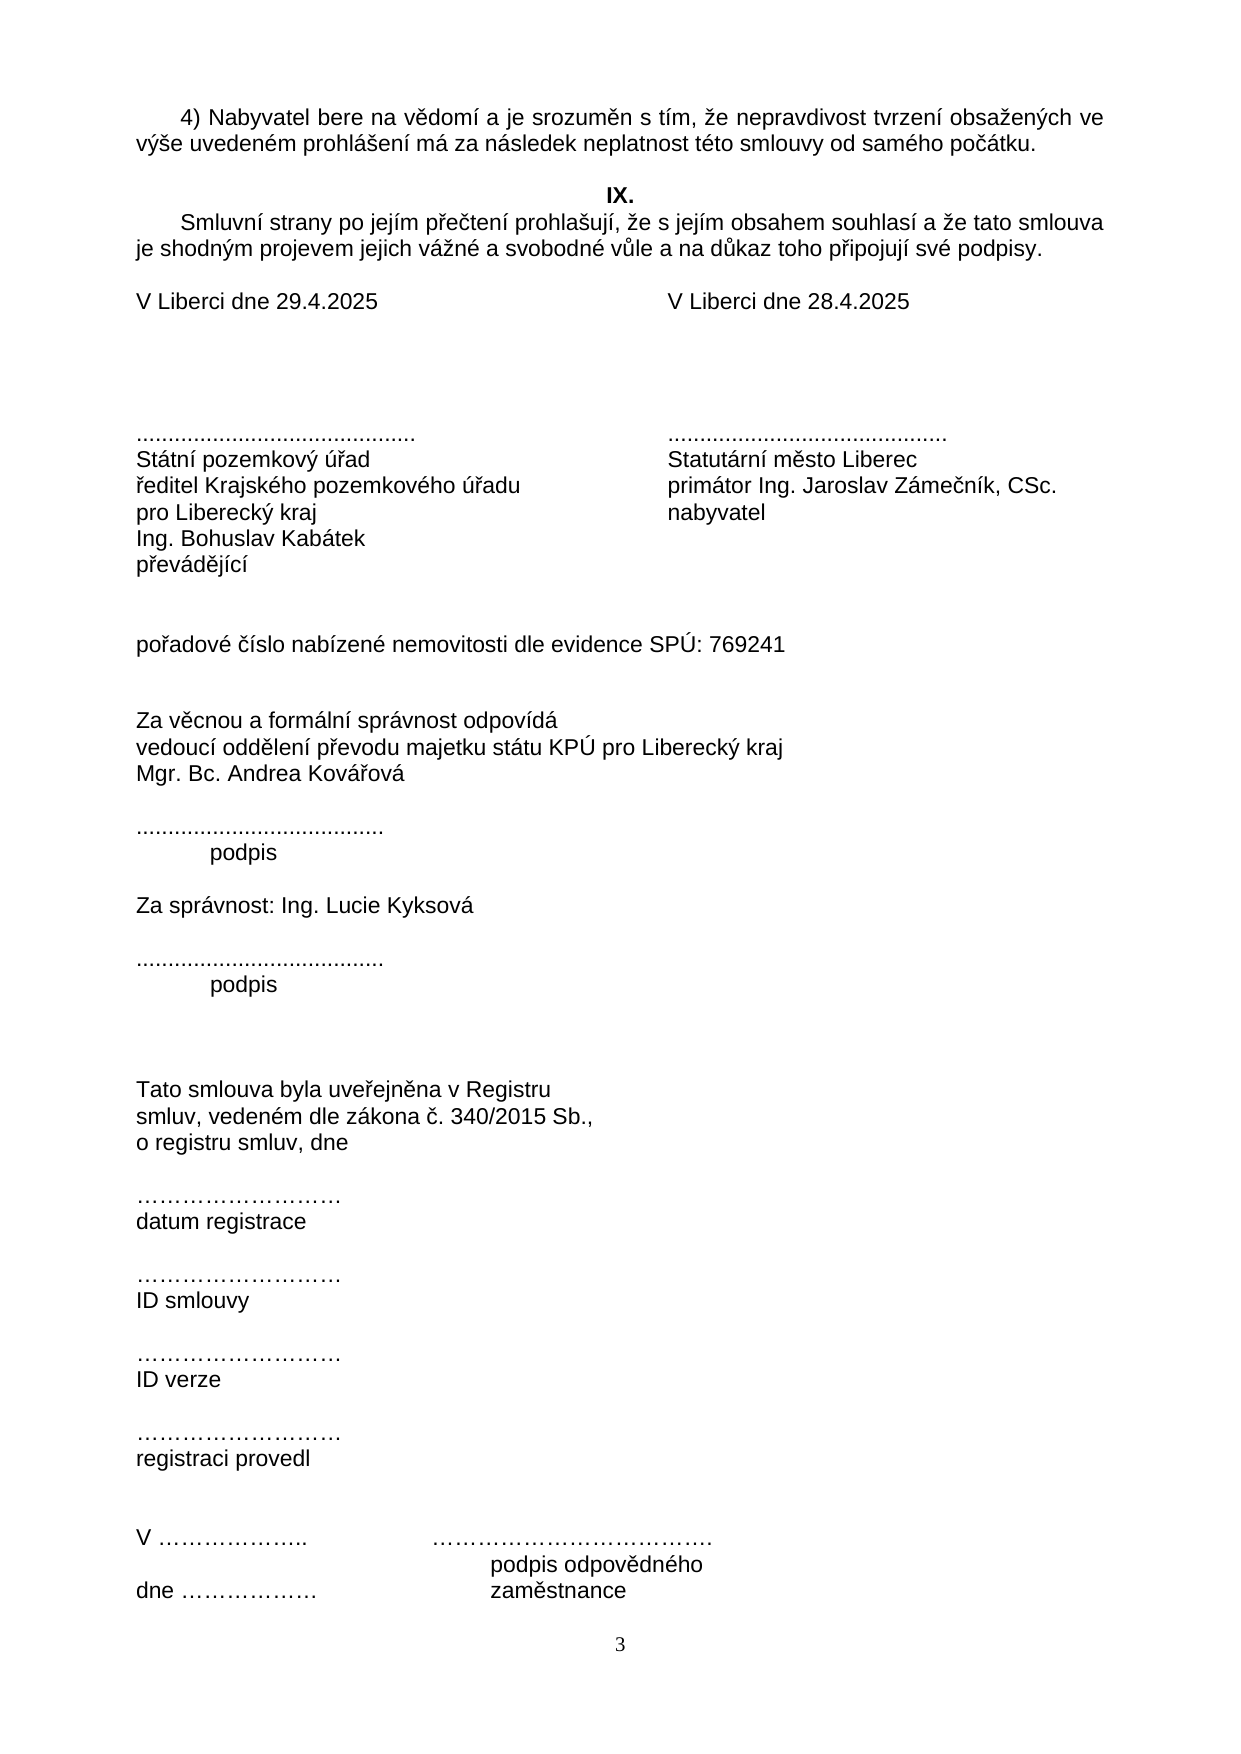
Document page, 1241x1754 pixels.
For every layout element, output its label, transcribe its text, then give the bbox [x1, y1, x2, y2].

text Mgr. Bc. Andrea Kovářová [136, 760, 1104, 786]
text ID verze [136, 1366, 1104, 1392]
text vedoucí oddělení převodu majetku státu KPÚ pro Liberecký kraj [136, 734, 1104, 760]
text Smluvní strany po jejím přečtení prohlašují, že s jejím obsahem souhlasí a že tato smlouva je shodným projevem jejich vážné a svobodné vůle a na důkaz toho připojují své podpisy. [136, 209, 1104, 262]
text ID smlouvy [136, 1287, 1104, 1313]
text převádějící [136, 551, 1104, 578]
text ředitel Krajského pozemkového úřadu primátor Ing. Jaroslav Zámečník, CSc. [136, 472, 1104, 499]
text Za věcnou a formální správnost odpovídá [136, 707, 1104, 734]
text podpis [136, 971, 1104, 997]
text V ……………….. ………………………………. [136, 1524, 1104, 1551]
text Tato smlouva byla uveřejněna v Registru [136, 1076, 1104, 1103]
text Ing. Bohuslav Kabátek [136, 525, 1104, 551]
text pro Liberecký kraj nabyvatel [136, 499, 1104, 525]
text ……………………… [136, 1261, 1104, 1287]
text IX. [136, 182, 1104, 209]
text ……………………… [136, 1340, 1104, 1366]
text Státní pozemkový úřad Statutární město Liberec [136, 446, 1104, 472]
text registraci provedl [136, 1445, 1104, 1472]
text datum registrace [136, 1208, 1104, 1234]
text smluv, vedeném dle zákona č. 340/2015 Sb., [136, 1103, 1104, 1129]
text ……………………… [136, 1182, 1104, 1208]
text V Liberci dne 29.4.2025 V Liberci dne 28.4.2025 [136, 288, 1104, 314]
text Za správnost: Ing. Lucie Kyksová [136, 892, 1104, 918]
text ……………………… [136, 1419, 1104, 1445]
text o registru smluv, dne [136, 1129, 1104, 1155]
text ....................................... [136, 944, 1104, 971]
text podpis odpovědného [136, 1551, 1104, 1577]
text ............................................ ............................................ [136, 420, 1104, 446]
text 4) Nabyvatel bere na vědomí a je srozuměn s tím, že nepravdivost tvrzení obsažených ve výše uvedeném prohlášení má za následek neplatnost této smlouvy od samého počátku. [136, 103, 1104, 156]
text ....................................... [136, 813, 1104, 839]
text dne ……………… zaměstnance [136, 1577, 1104, 1603]
text pořadové číslo nabízené nemovitosti dle evidence SPÚ: 769241 [136, 631, 1104, 681]
text podpis [136, 839, 1104, 865]
